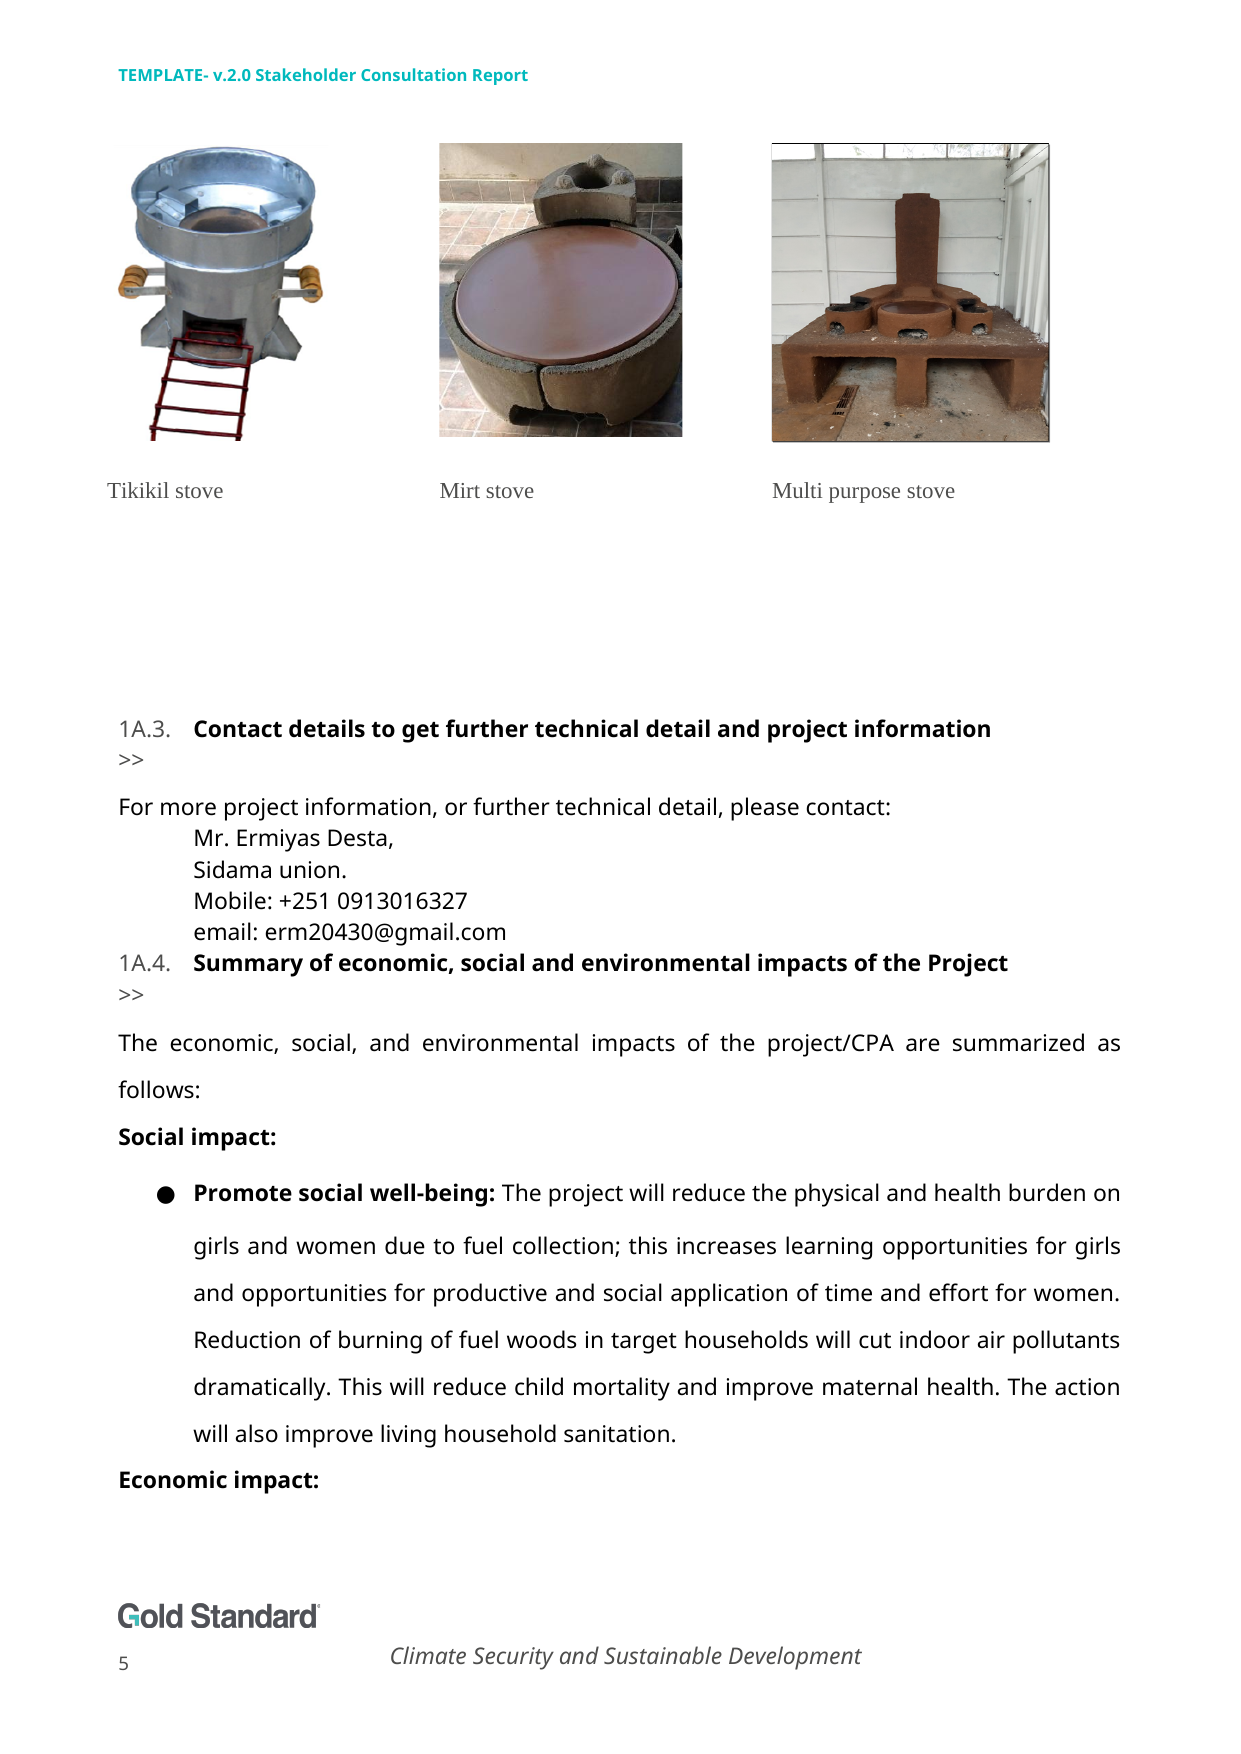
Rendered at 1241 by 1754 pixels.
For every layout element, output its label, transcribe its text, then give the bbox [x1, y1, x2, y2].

picture [106, 143, 339, 441]
table_header [428, 144, 761, 477]
text Mr. Ermiyas Desta, [193, 822, 1122, 853]
table_cell Tikikil stove [96, 477, 428, 537]
table_header [761, 144, 1067, 477]
text email: erm20430@gmail.com [193, 916, 1122, 947]
text Social impact: [118, 1121, 1122, 1152]
list Promote social well-being: The project will reduce the physical and health burden on girls and women due to fuel collection; this increases learning opportunities for girls and opportunities for productive and social application of time and effort for women. Reduction of burning of fuel woods in target households will cut indoor air pollutants dramatically. This will reduce child mortality and improve maternal health. The action will also improve living household sanitation. [156, 1167, 1122, 1449]
list Summary of economic, social and environmental impacts of the Project [118, 947, 1122, 978]
picture [439, 143, 683, 437]
table_cell Multi purpose stove [761, 477, 1067, 537]
text The economic, social, and environmental impacts of the project/CPA are summarized as follows: [118, 1027, 1122, 1105]
text For more project information, or further technical detail, please contact: [118, 791, 1122, 822]
text Sidama union. [193, 853, 1122, 885]
text >> [118, 978, 1122, 1010]
list Contact details to get further technical detail and project information [118, 713, 1122, 744]
text Mobile: +251 0913016327 [193, 885, 1122, 916]
text Economic impact: [118, 1464, 1122, 1496]
table_header [96, 144, 428, 477]
picture [771, 143, 1050, 443]
picture [118, 1603, 321, 1628]
text >> [118, 744, 1122, 775]
table_cell Mirt stove [428, 477, 761, 537]
